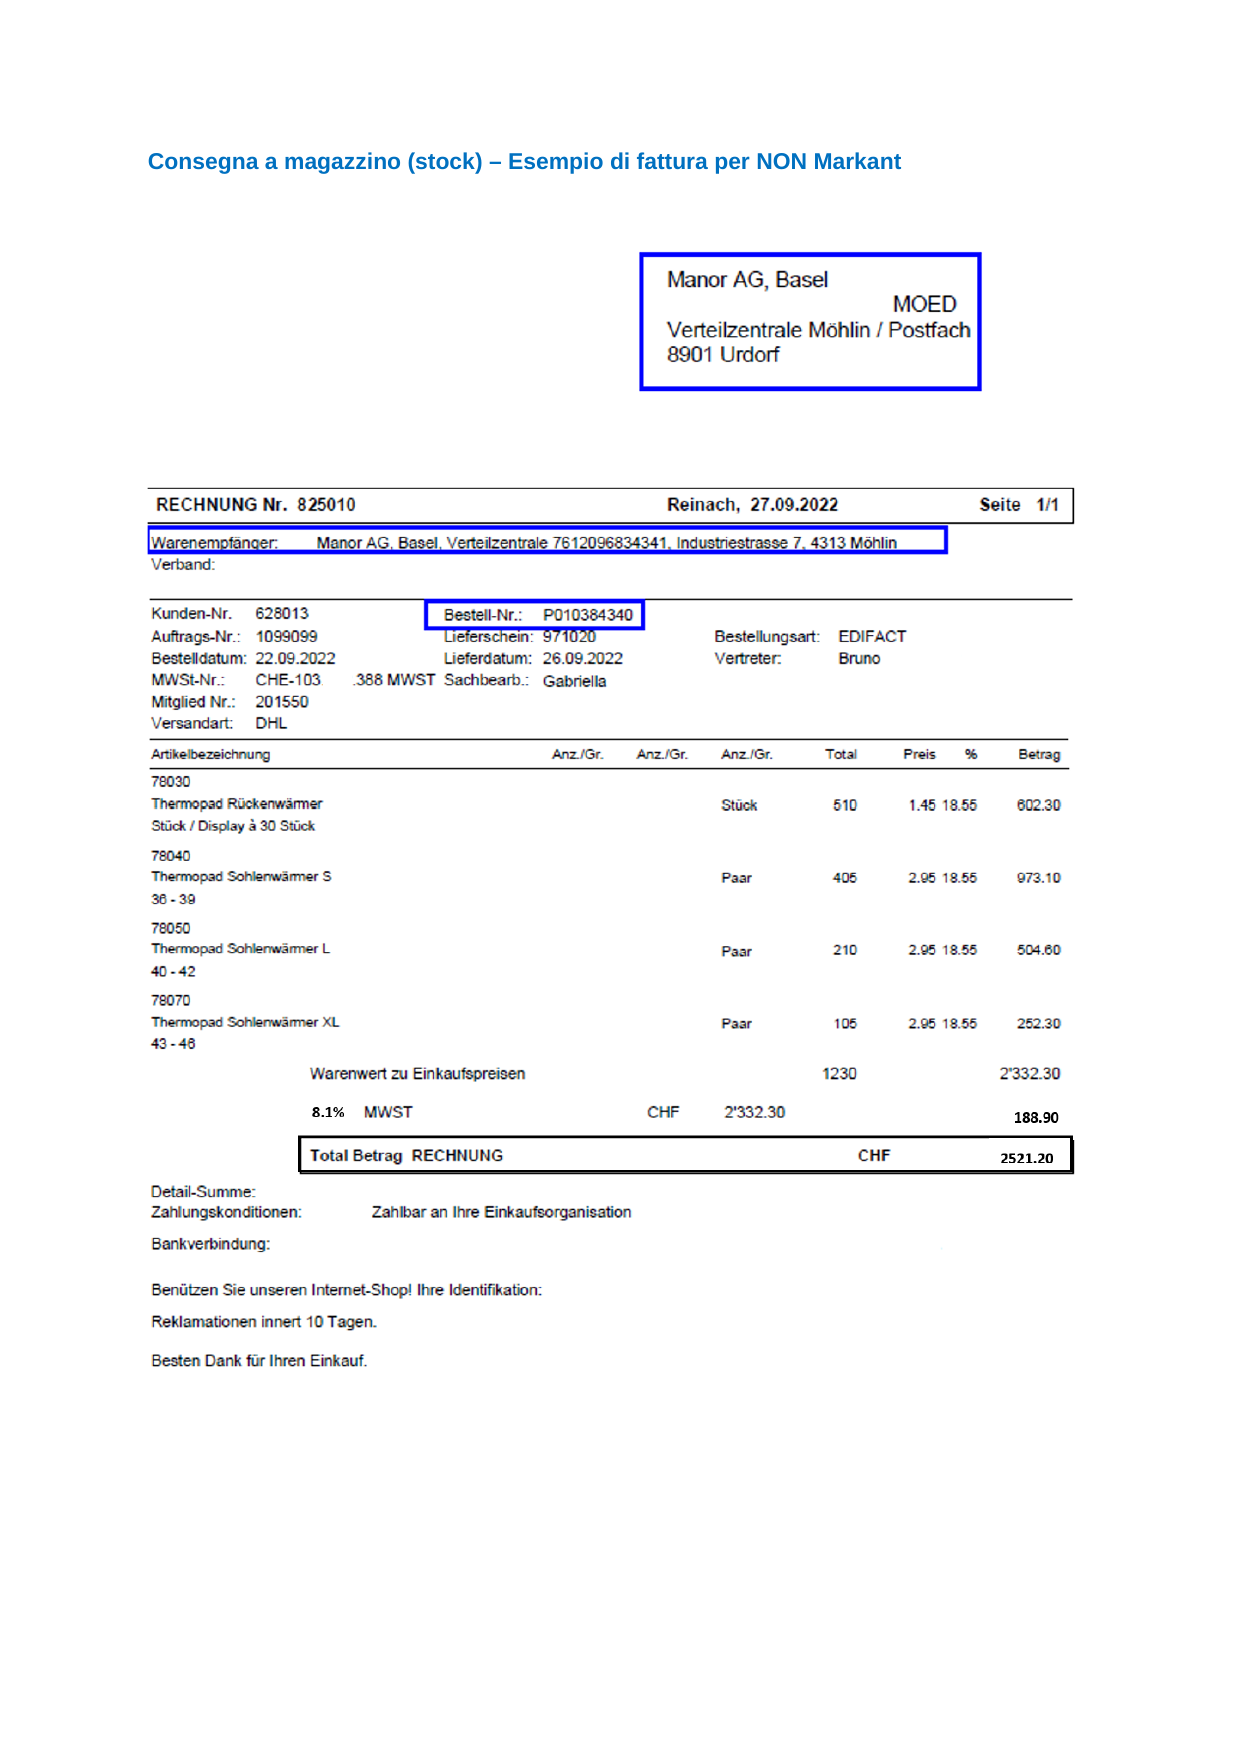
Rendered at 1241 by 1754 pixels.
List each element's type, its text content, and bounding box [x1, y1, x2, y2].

text Consegna a magazzino (stock) – Esempio di fattura per NON Markant [148, 148, 1093, 174]
picture [147, 239, 1081, 1373]
